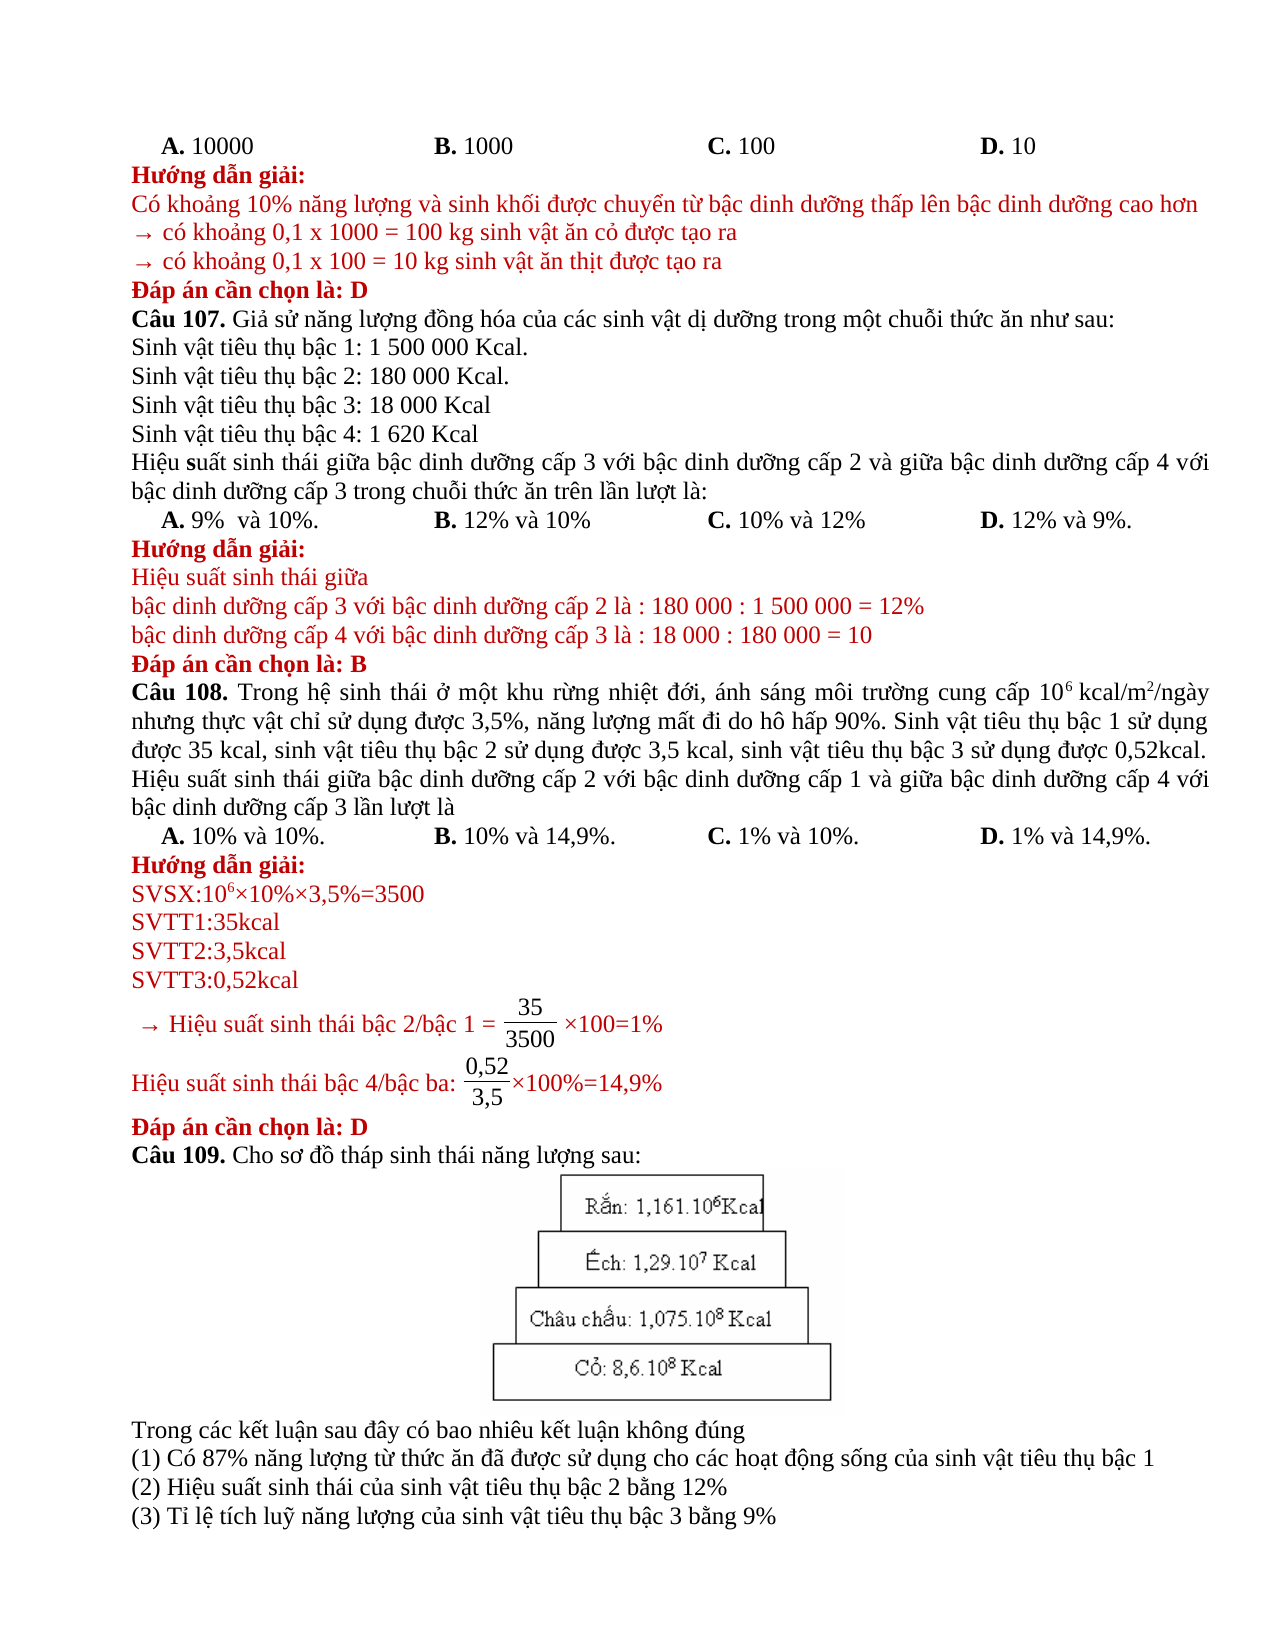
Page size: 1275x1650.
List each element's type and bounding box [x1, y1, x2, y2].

picture [480, 1169, 861, 1415]
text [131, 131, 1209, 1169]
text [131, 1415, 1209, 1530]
